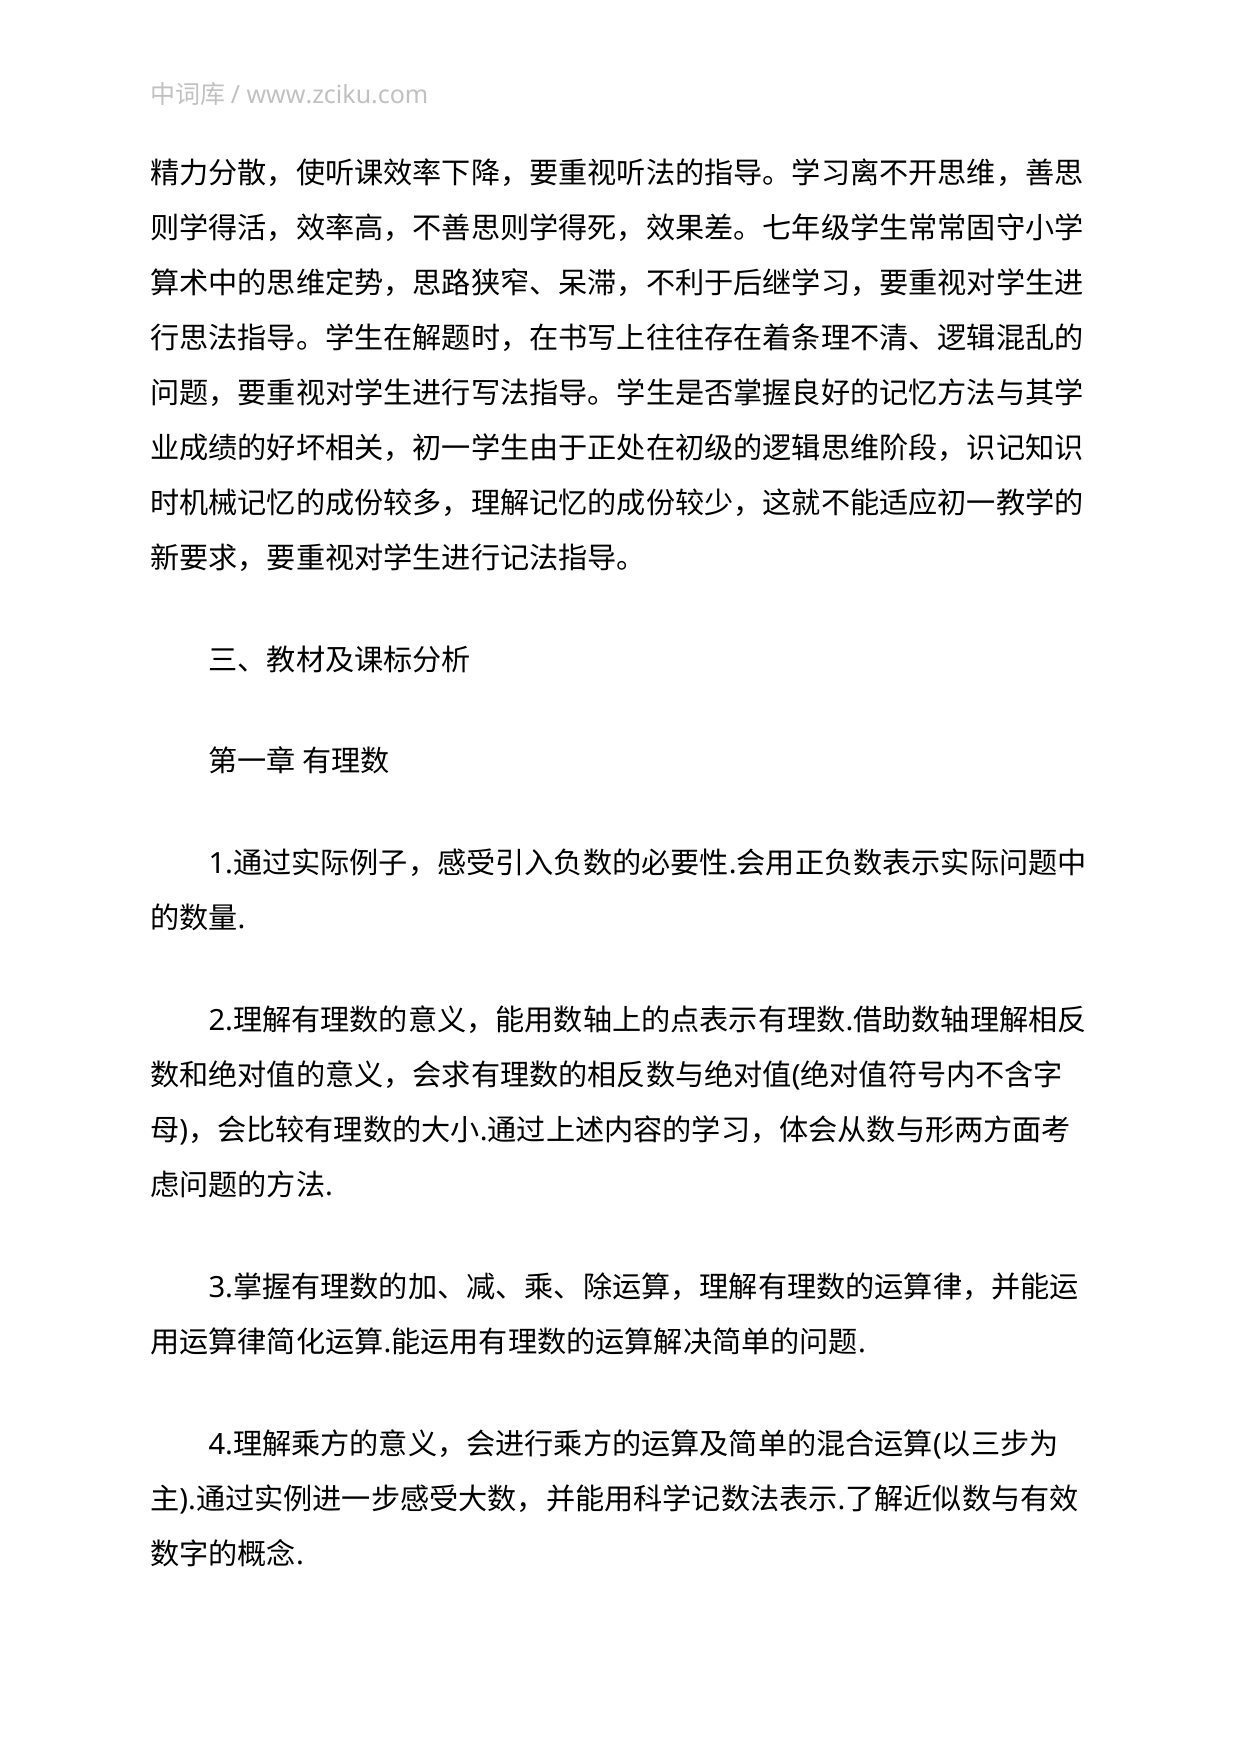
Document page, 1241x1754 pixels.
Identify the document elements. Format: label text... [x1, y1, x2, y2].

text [150, 150, 1090, 577]
text 3.掌握有理数的加、减、乘、除运算，理解有理数的运算律，并能运用运算律简化运算.能运用有理数的运算解决简单的问题. [150, 1263, 1090, 1361]
text 1.通过实际例子，感受引入负数的必要性.会用正负数表示实际问题中的数量. [150, 839, 1090, 937]
text 第一章 有理数 [150, 738, 1090, 780]
text 三、教材及课标分析 [150, 636, 1090, 678]
text 2.理解有理数的意义，能用数轴上的点表示有理数.借助数轴理解相反数和绝对值的意义，会求有理数的相反数与绝对值(绝对值符号内不含字母)，会比较有理数的大小.通过上述内容的学习，体会从数与形两方面考虑问题的方法. [150, 997, 1090, 1204]
text 4.理解乘方的意义，会进行乘方的运算及简单的混合运算(以三步为主).通过实例进一步感受大数，并能用科学记数法表示.了解近似数与有效数字的概念. [150, 1421, 1090, 1573]
